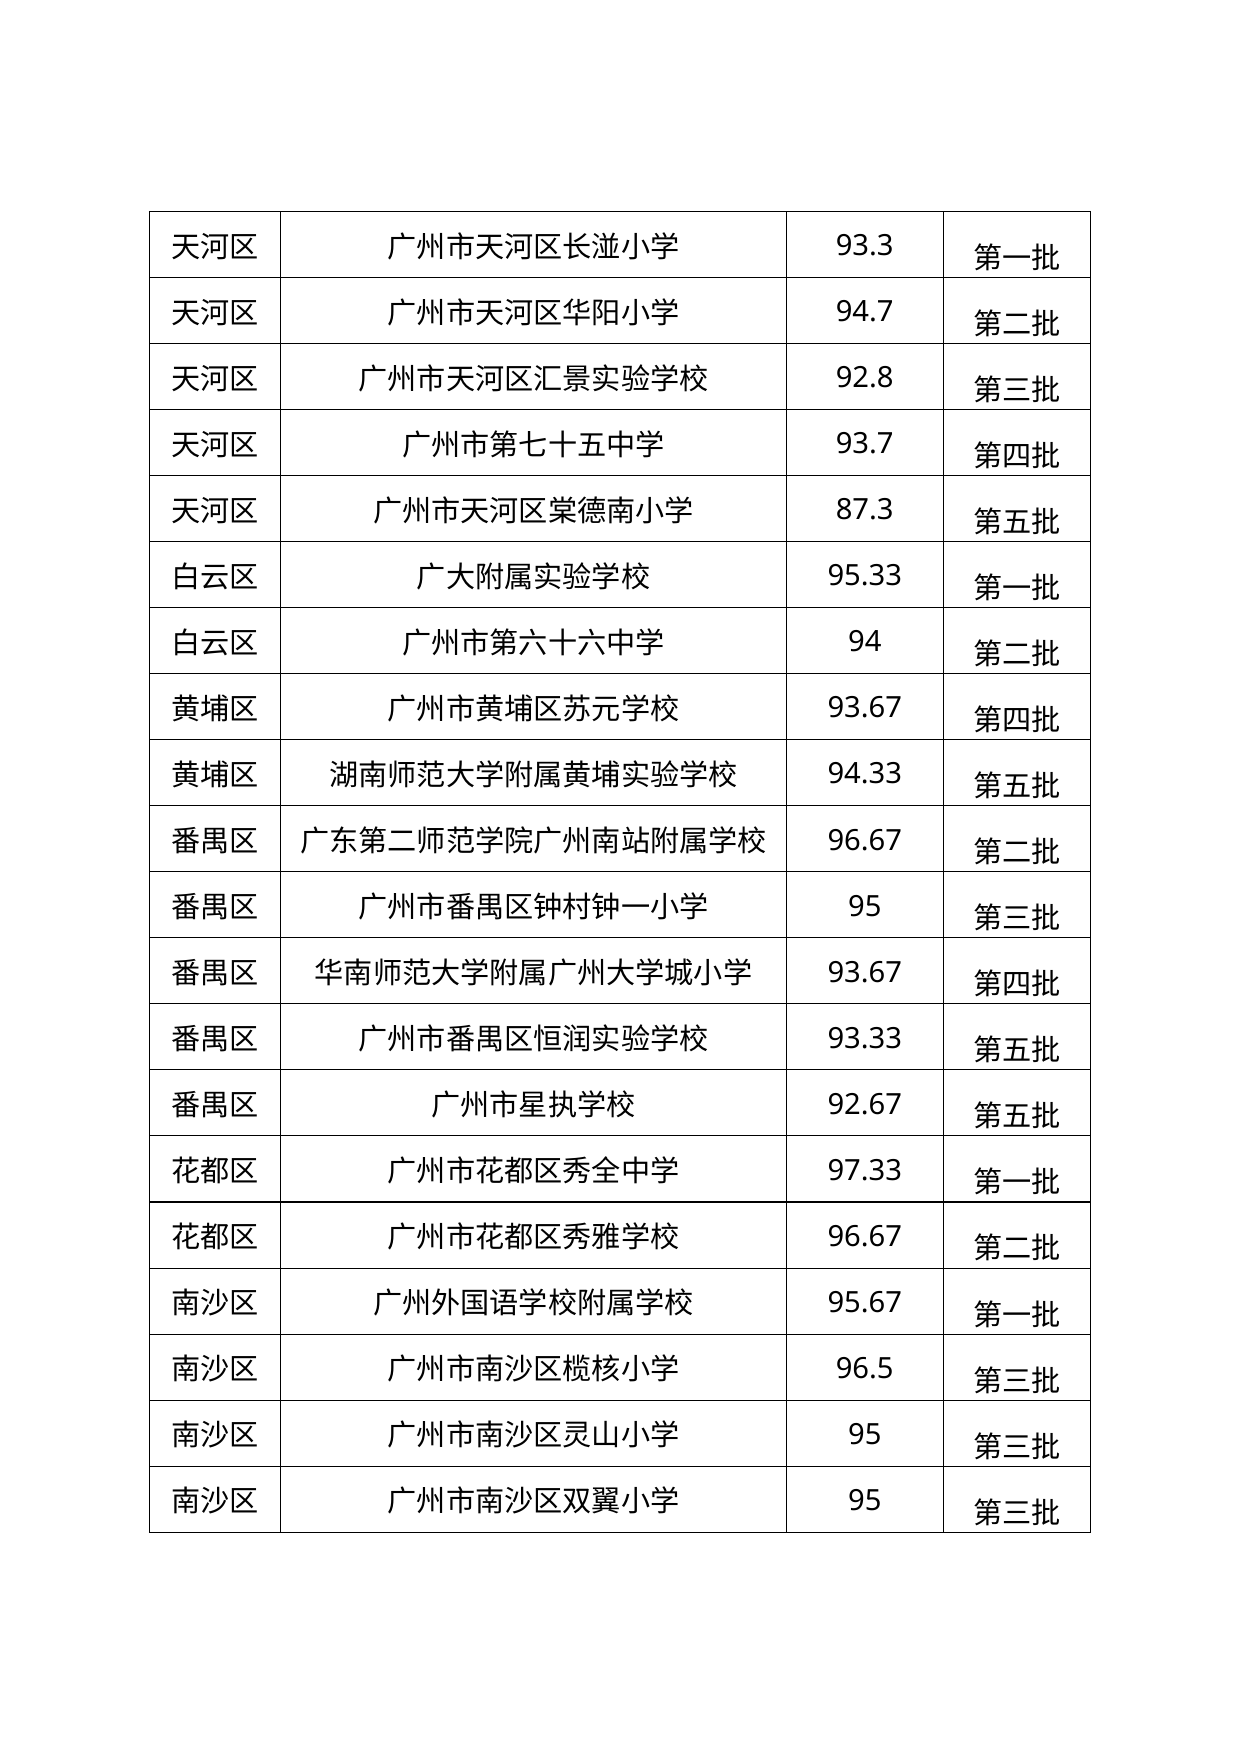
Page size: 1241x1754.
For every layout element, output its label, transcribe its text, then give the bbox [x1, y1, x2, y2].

table_cell 第一批 [944, 542, 1090, 607]
table_cell 广州市星执学校 [281, 1070, 786, 1135]
table_cell 92.67 [787, 1070, 943, 1135]
table_cell 93.67 [787, 674, 943, 739]
table_cell 广大附属实验学校 [281, 542, 786, 607]
table_cell 广州市花都区秀全中学 [281, 1136, 786, 1201]
table_cell 第二批 [944, 278, 1090, 343]
table_cell 第五批 [944, 476, 1090, 541]
table_cell 黄埔区 [150, 740, 280, 805]
table_cell 第五批 [944, 1070, 1090, 1135]
table_cell 广州市南沙区榄核小学 [281, 1335, 786, 1399]
table_cell 番禺区 [150, 872, 280, 937]
table_cell 第二批 [944, 806, 1090, 871]
table_cell 南沙区 [150, 1335, 280, 1399]
table_cell 第一批 [944, 1136, 1090, 1201]
table_cell 94 [787, 608, 943, 673]
table_cell 天河区 [150, 476, 280, 541]
table_cell 南沙区 [150, 1269, 280, 1333]
table_cell 广州市天河区汇景实验学校 [281, 344, 786, 409]
table_cell 广州市天河区长湴小学 [281, 212, 786, 277]
table_cell 番禺区 [150, 806, 280, 871]
table_cell 第二批 [944, 1203, 1090, 1267]
table_cell 第三批 [944, 1335, 1090, 1399]
table_cell 广州市番禺区恒润实验学校 [281, 1004, 786, 1069]
table_cell 广州市第六十六中学 [281, 608, 786, 673]
table_cell 95.33 [787, 542, 943, 607]
table_cell 南沙区 [150, 1401, 280, 1466]
table_cell 第三批 [944, 344, 1090, 409]
table_cell 湖南师范大学附属黄埔实验学校 [281, 740, 786, 805]
table_cell 番禺区 [150, 938, 280, 1003]
table_cell 天河区 [150, 212, 280, 277]
table_cell 番禺区 [150, 1070, 280, 1135]
table_cell 番禺区 [150, 1004, 280, 1069]
table_cell 96.5 [787, 1335, 943, 1399]
table_cell 第三批 [944, 872, 1090, 937]
table_cell 广州市南沙区双翼小学 [281, 1467, 786, 1532]
table_cell 第三批 [944, 1467, 1090, 1532]
table_cell 93.3 [787, 212, 943, 277]
table_cell 第一批 [944, 212, 1090, 277]
table_cell 天河区 [150, 278, 280, 343]
table_cell 第三批 [944, 1401, 1090, 1466]
table_cell 第五批 [944, 1004, 1090, 1069]
table_cell 93.33 [787, 1004, 943, 1069]
table_cell 白云区 [150, 542, 280, 607]
table_cell 94.33 [787, 740, 943, 805]
table_cell 第四批 [944, 938, 1090, 1003]
table_cell 第一批 [944, 1269, 1090, 1333]
table_cell 天河区 [150, 410, 280, 475]
table_cell 87.3 [787, 476, 943, 541]
table_cell 95.67 [787, 1269, 943, 1333]
table_cell 93.7 [787, 410, 943, 475]
table_cell 95 [787, 1467, 943, 1532]
table_cell 白云区 [150, 608, 280, 673]
table_cell 第四批 [944, 410, 1090, 475]
table_cell 95 [787, 1401, 943, 1466]
table_cell 广州市黄埔区苏元学校 [281, 674, 786, 739]
table_cell 广州市第七十五中学 [281, 410, 786, 475]
table_cell 广东第二师范学院广州南站附属学校 [281, 806, 786, 871]
table_cell 广州市花都区秀雅学校 [281, 1203, 786, 1267]
table_cell 第五批 [944, 740, 1090, 805]
table_cell 广州市天河区华阳小学 [281, 278, 786, 343]
table_cell 天河区 [150, 344, 280, 409]
table_cell 花都区 [150, 1203, 280, 1267]
table_cell 广州市南沙区灵山小学 [281, 1401, 786, 1466]
table_cell 花都区 [150, 1136, 280, 1201]
table_cell 广州市天河区棠德南小学 [281, 476, 786, 541]
table_cell 92.8 [787, 344, 943, 409]
table_cell 华南师范大学附属广州大学城小学 [281, 938, 786, 1003]
table_cell 广州外国语学校附属学校 [281, 1269, 786, 1333]
table_cell 第四批 [944, 674, 1090, 739]
table_cell 96.67 [787, 1203, 943, 1267]
table_cell 第二批 [944, 608, 1090, 673]
table_cell 97.33 [787, 1136, 943, 1201]
table_cell 广州市番禺区钟村钟一小学 [281, 872, 786, 937]
table_cell 93.67 [787, 938, 943, 1003]
table_cell 96.67 [787, 806, 943, 871]
table_cell 94.7 [787, 278, 943, 343]
table_cell 黄埔区 [150, 674, 280, 739]
table_cell 95 [787, 872, 943, 937]
table_cell 南沙区 [150, 1467, 280, 1532]
